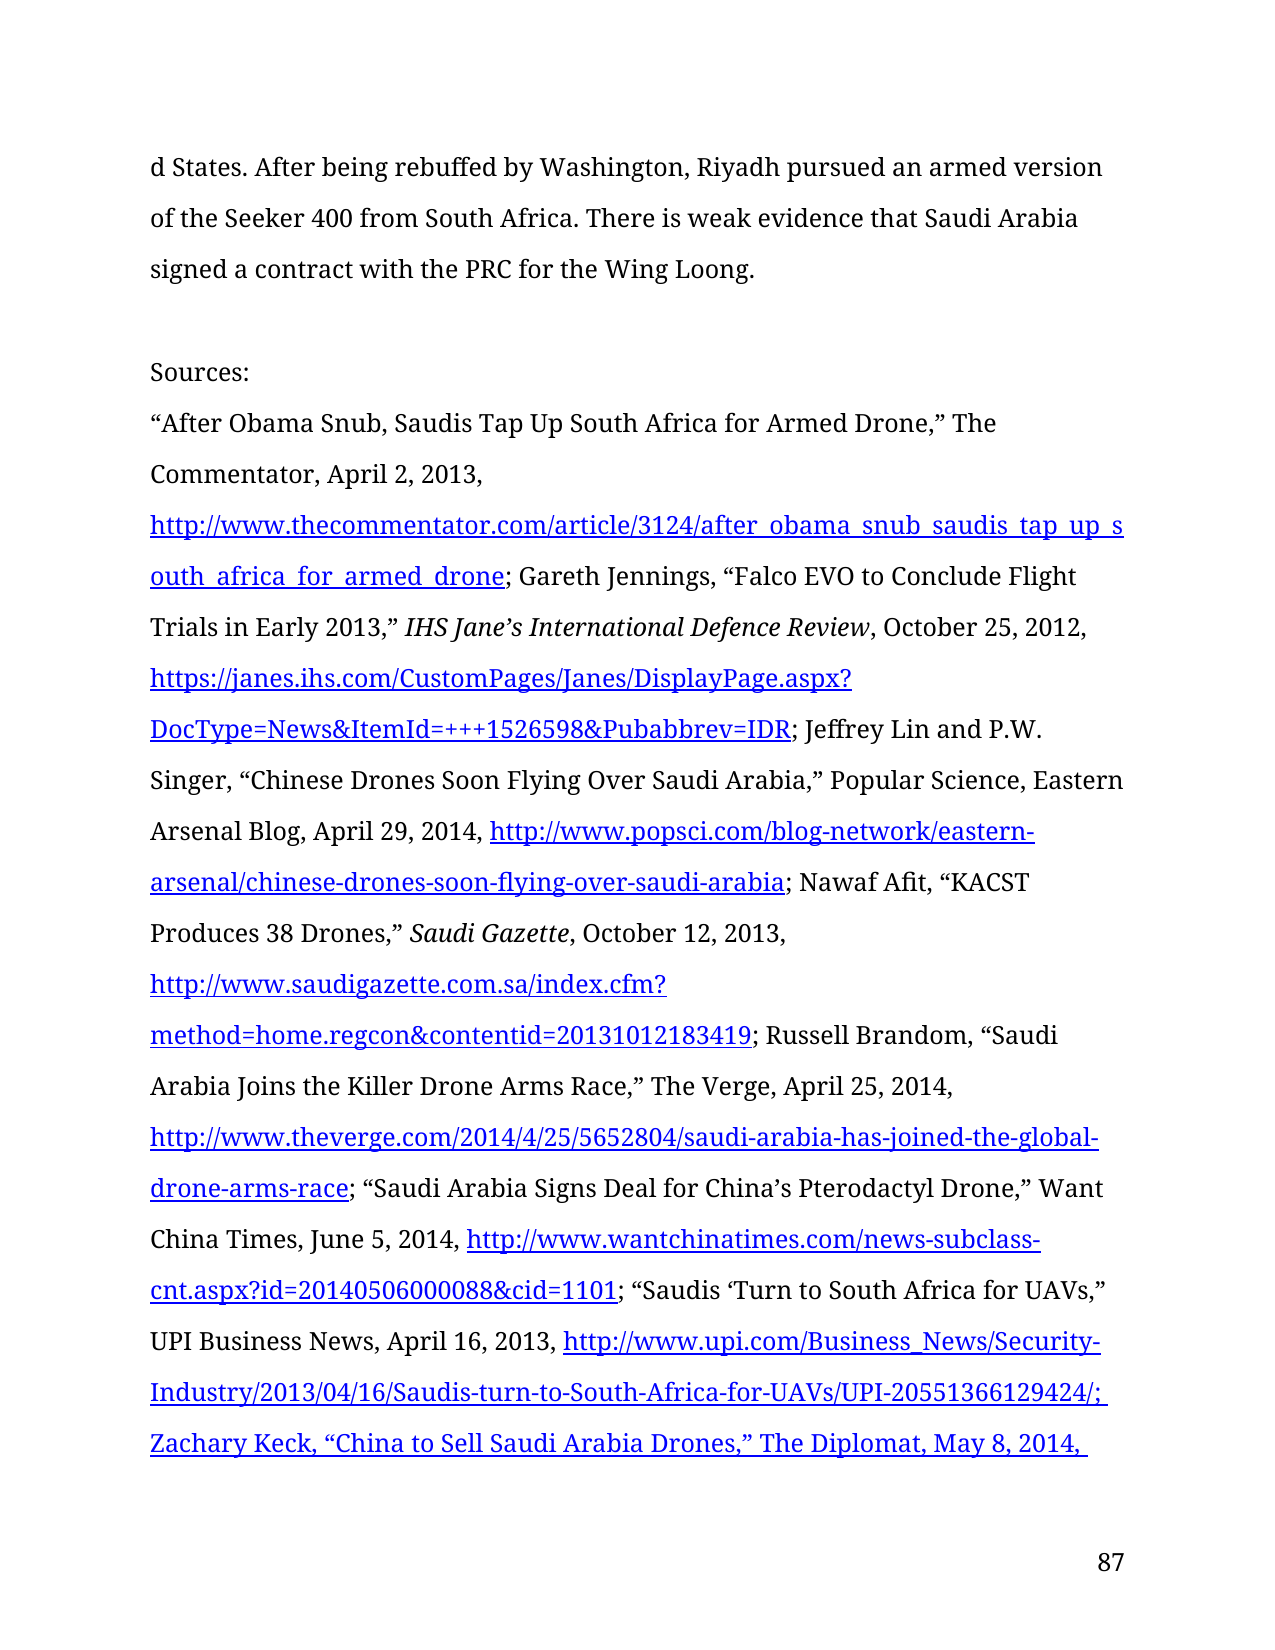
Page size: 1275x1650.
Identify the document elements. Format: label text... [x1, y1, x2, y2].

text Sources: [150, 354, 1125, 388]
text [150, 405, 1125, 1460]
text d States. After being rebuffed by Washington, Riyadh pursued an armed version of the Seeker 400 from South Africa. There is weak evidence that Saudi Arabia signed a contract with the PRC for the Wing Loong. [150, 150, 1125, 286]
